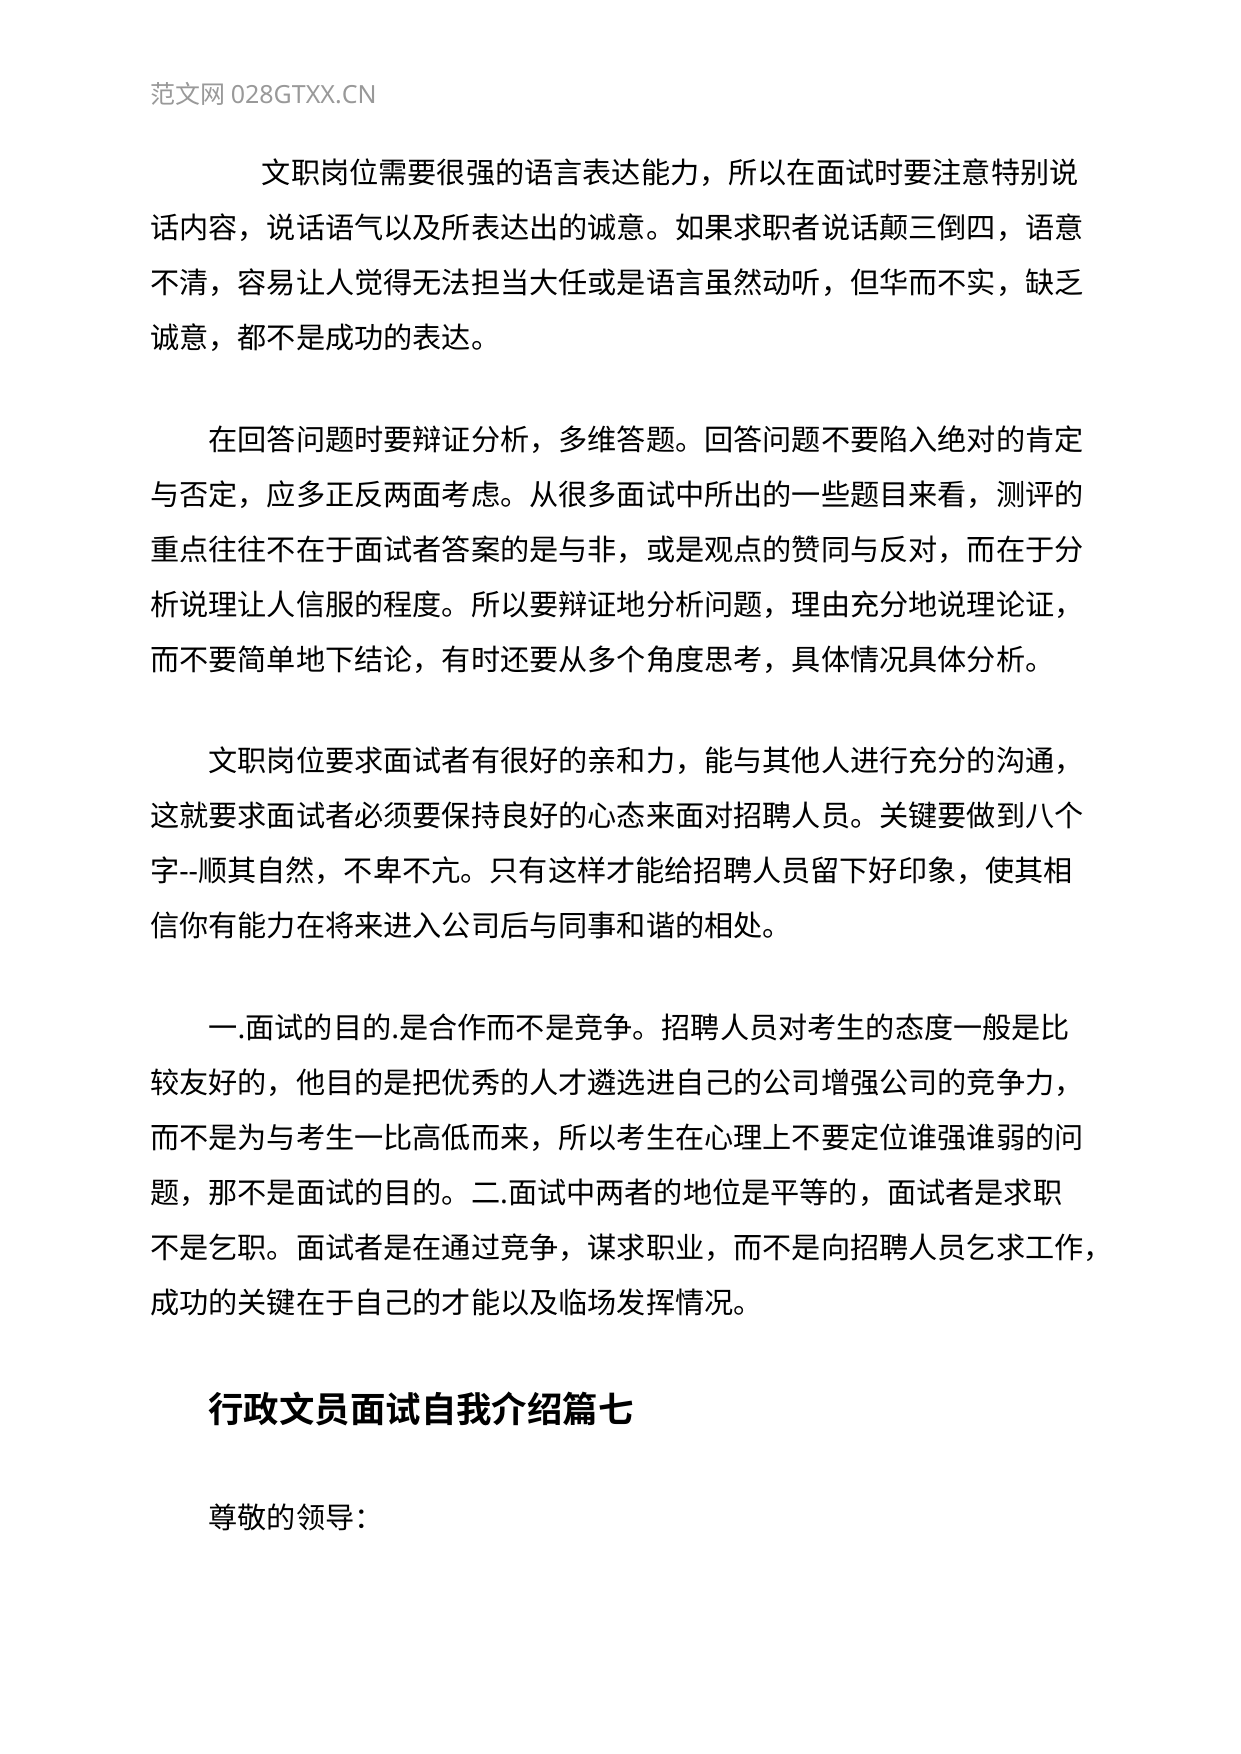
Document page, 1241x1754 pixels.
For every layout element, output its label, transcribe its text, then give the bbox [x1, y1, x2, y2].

text 文职岗位要求面试者有很好的亲和力，能与其他人进行充分的沟通，这就要求面试者必须要保持良好的心态来面对招聘人员。关键要做到八个字--顺其自然，不卑不亢。只有这样才能给招聘人员留下好印象，使其相信你有能力在将来进入公司后与同事和谐的相处。 [150, 738, 1090, 945]
text 文职岗位需要很强的语言表达能力，所以在面试时要注意特别说话内容，说话语气以及所表达出的诚意。如果求职者说话颠三倒四，语意不清，容易让人觉得无法担当大任或是语言虽然动听，但华而不实，缺乏诚意，都不是成功的表达。 [150, 150, 1090, 357]
text 在回答问题时要辩证分析，多维答题。回答问题不要陷入绝对的肯定与否定，应多正反两面考虑。从很多面试中所出的一些题目来看，测评的重点往往不在于面试者答案的是与非，或是观点的赞同与反对，而在于分析说理让人信服的程度。所以要辩证地分析问题，理由充分地说理论证，而不要简单地下结论，有时还要从多个角度思考，具体情况具体分析。 [150, 417, 1090, 678]
text 一.面试的目的.是合作而不是竞争。招聘人员对考生的态度一般是比较友好的，他目的是把优秀的人才遴选进自己的公司增强公司的竞争力，而不是为与考生一比高低而来，所以考生在心理上不要定位谁强谁弱的问题，那不是面试的目的。二.面试中两者的地位是平等的，面试者是求职不是乞职。面试者是在通过竞争，谋求职业，而不是向招聘人员乞求工作，成功的关键在于自己的才能以及临场发挥情况。 [150, 1004, 1090, 1321]
text 行政文员面试自我介绍篇七 [150, 1381, 1090, 1432]
text 尊敬的领导： [150, 1494, 1090, 1537]
